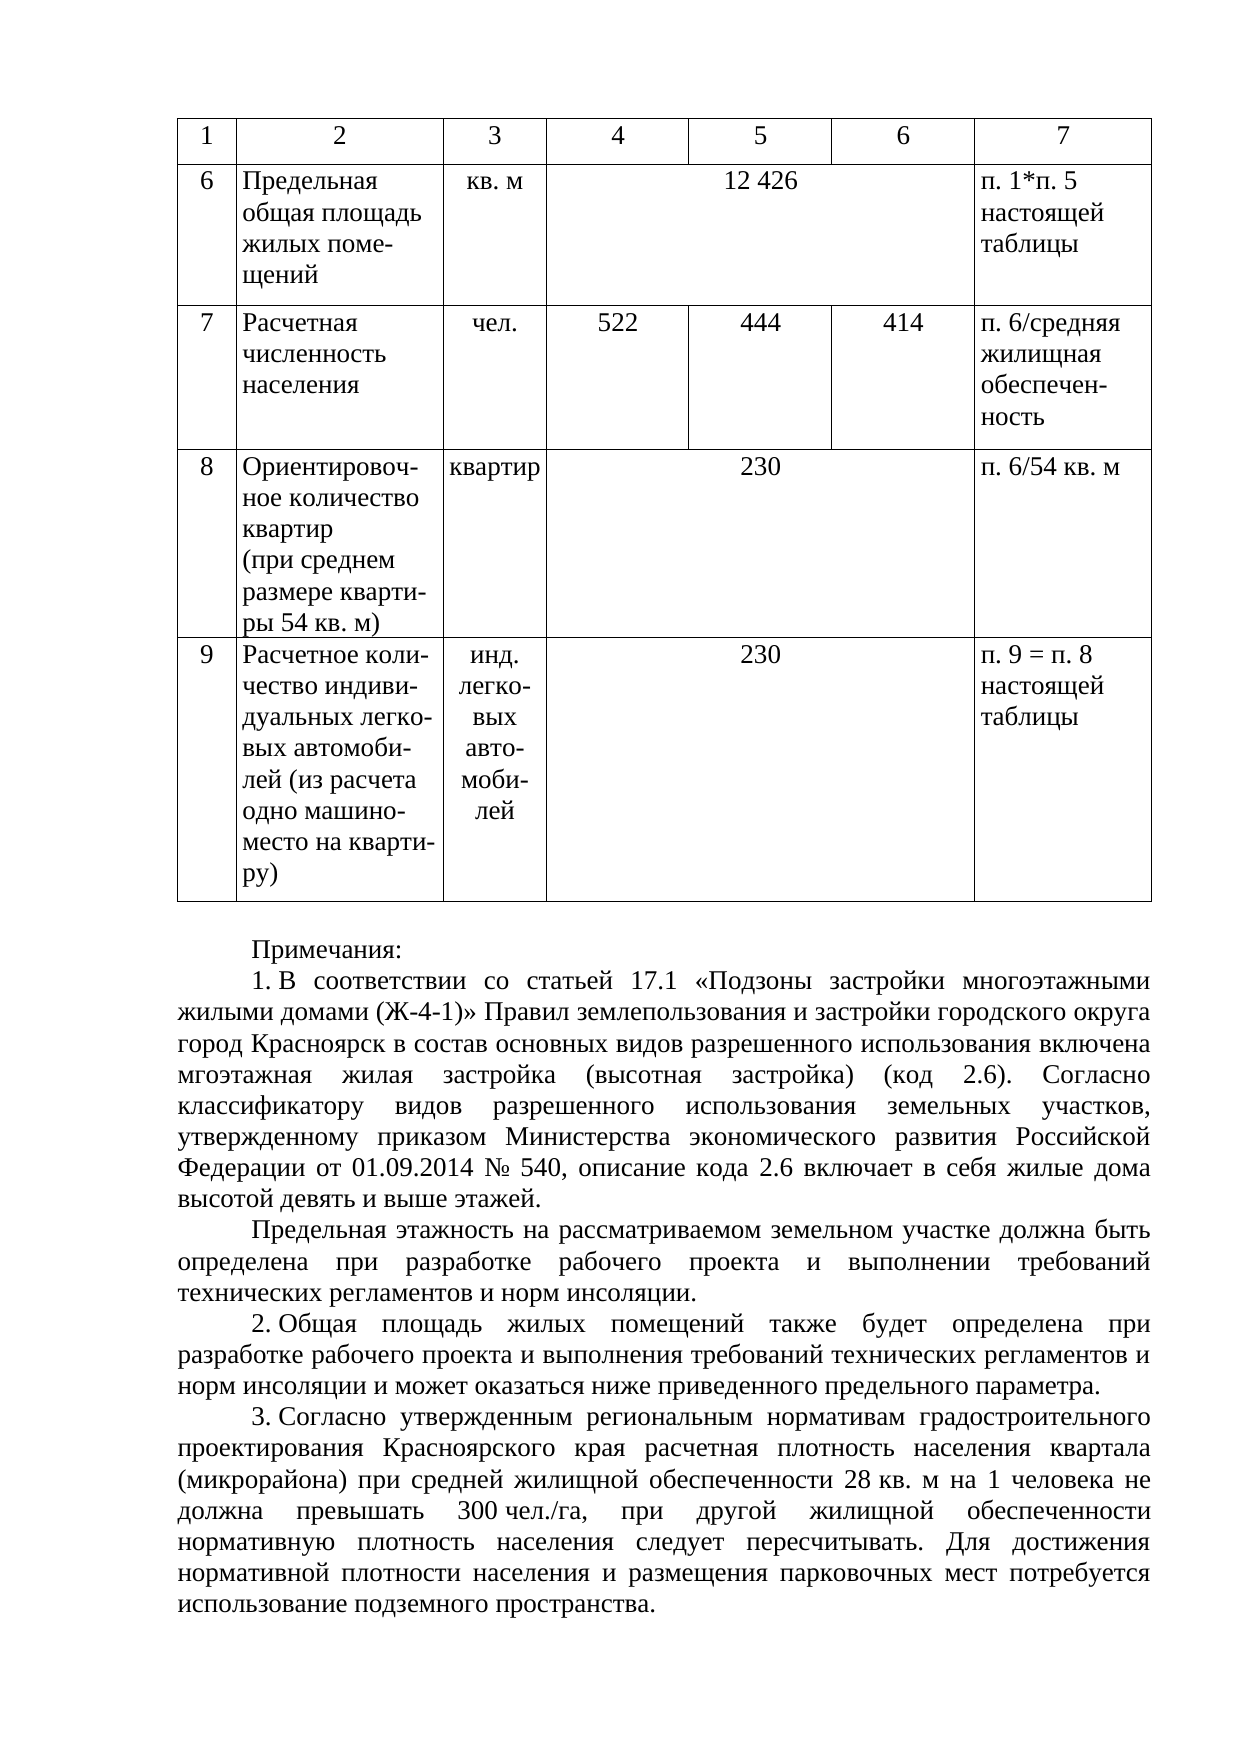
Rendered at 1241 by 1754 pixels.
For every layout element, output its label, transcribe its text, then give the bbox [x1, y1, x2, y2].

text Примечания: [177, 933, 1152, 964]
table_cell п. 6/54 кв. м [975, 450, 1151, 637]
table_cell п. 6/средняя жилищная обеспечен-ность [975, 306, 1151, 449]
table_cell 2 [237, 119, 443, 163]
table_cell 7 [178, 306, 236, 449]
table_cell 8 [178, 450, 236, 637]
table_cell 4 [547, 119, 688, 163]
table_cell Расчетное коли-чество индиви-дуальных легко-вых автомоби-лей (из расчета одно машино-место на кварти-ру) [237, 638, 443, 901]
table_cell 7 [975, 119, 1151, 163]
table_cell чел. [444, 306, 546, 449]
text 3. Согласно утвержденным региональным нормативам градостроительного проектирования Красноярского края расчетная плотность населения квартала (микрорайона) при средней жилищной обеспеченности 28 кв. м на 1 человека не должна превышать 300 чел./га, при другой жилищной обеспеченности нормативную плотность населения следует пересчитывать. Для достижения нормативной плотности населения и размещения парковочных мест потребуется использование подземного пространства. [177, 1400, 1152, 1618]
table_cell 6 [178, 165, 236, 305]
table_cell 5 [689, 119, 831, 163]
table_cell 444 [689, 306, 831, 449]
table_cell 522 [547, 306, 688, 449]
table_cell Ориентировоч-ное количество квартир (при среднем размере кварти-ры 54 кв. м) [237, 450, 443, 637]
table_cell инд. легко-вых авто-моби-лей [444, 638, 546, 901]
table_cell Расчетная численность населения [237, 306, 443, 449]
text 1. В соответствии со статьей 17.1 «Подзоны застройки многоэтажными жилыми домами (Ж-4-1)» Правил землепользования и застройки городского округа город Красноярск в состав основных видов разрешенного использования включена мгоэтажная жилая застройка (высотная застройка) (код 2.6). Согласно классификатору видов разрешенного использования земельных участков, утвержденному приказом Министерства экономического развития Российской Федерации от 01.09.2014 № 540, описание кода 2.6 включает в себя жилые дома высотой девять и выше этажей. [177, 964, 1152, 1213]
text Предельная этажность на рассматриваемом земельном участке должна быть определена при разработке рабочего проекта и выполнении требований технических регламентов и норм инсоляции. [177, 1213, 1152, 1307]
table_cell 6 [832, 119, 974, 163]
table_cell кв. м [444, 165, 546, 305]
table_cell п. 9 = п. 8 настоящей таблицы [975, 638, 1151, 901]
table_cell 3 [444, 119, 546, 163]
table_cell 9 [178, 638, 236, 901]
table_cell 230 [547, 638, 974, 901]
text 2. Общая площадь жилых помещений также будет определена при разработке рабочего проекта и выполнения требований технических регламентов и норм инсоляции и может оказаться ниже приведенного предельного параметра. [177, 1307, 1152, 1400]
table_cell 414 [832, 306, 974, 449]
table_cell п. 1*п. 5 настоящей таблицы [975, 165, 1151, 305]
table_cell квартир [444, 450, 546, 637]
table_cell 230 [547, 450, 974, 637]
table_cell Предельная общая площадь жилых поме-щений [237, 165, 443, 305]
table_cell 1 [178, 119, 236, 163]
table_cell 12 426 [547, 165, 974, 305]
